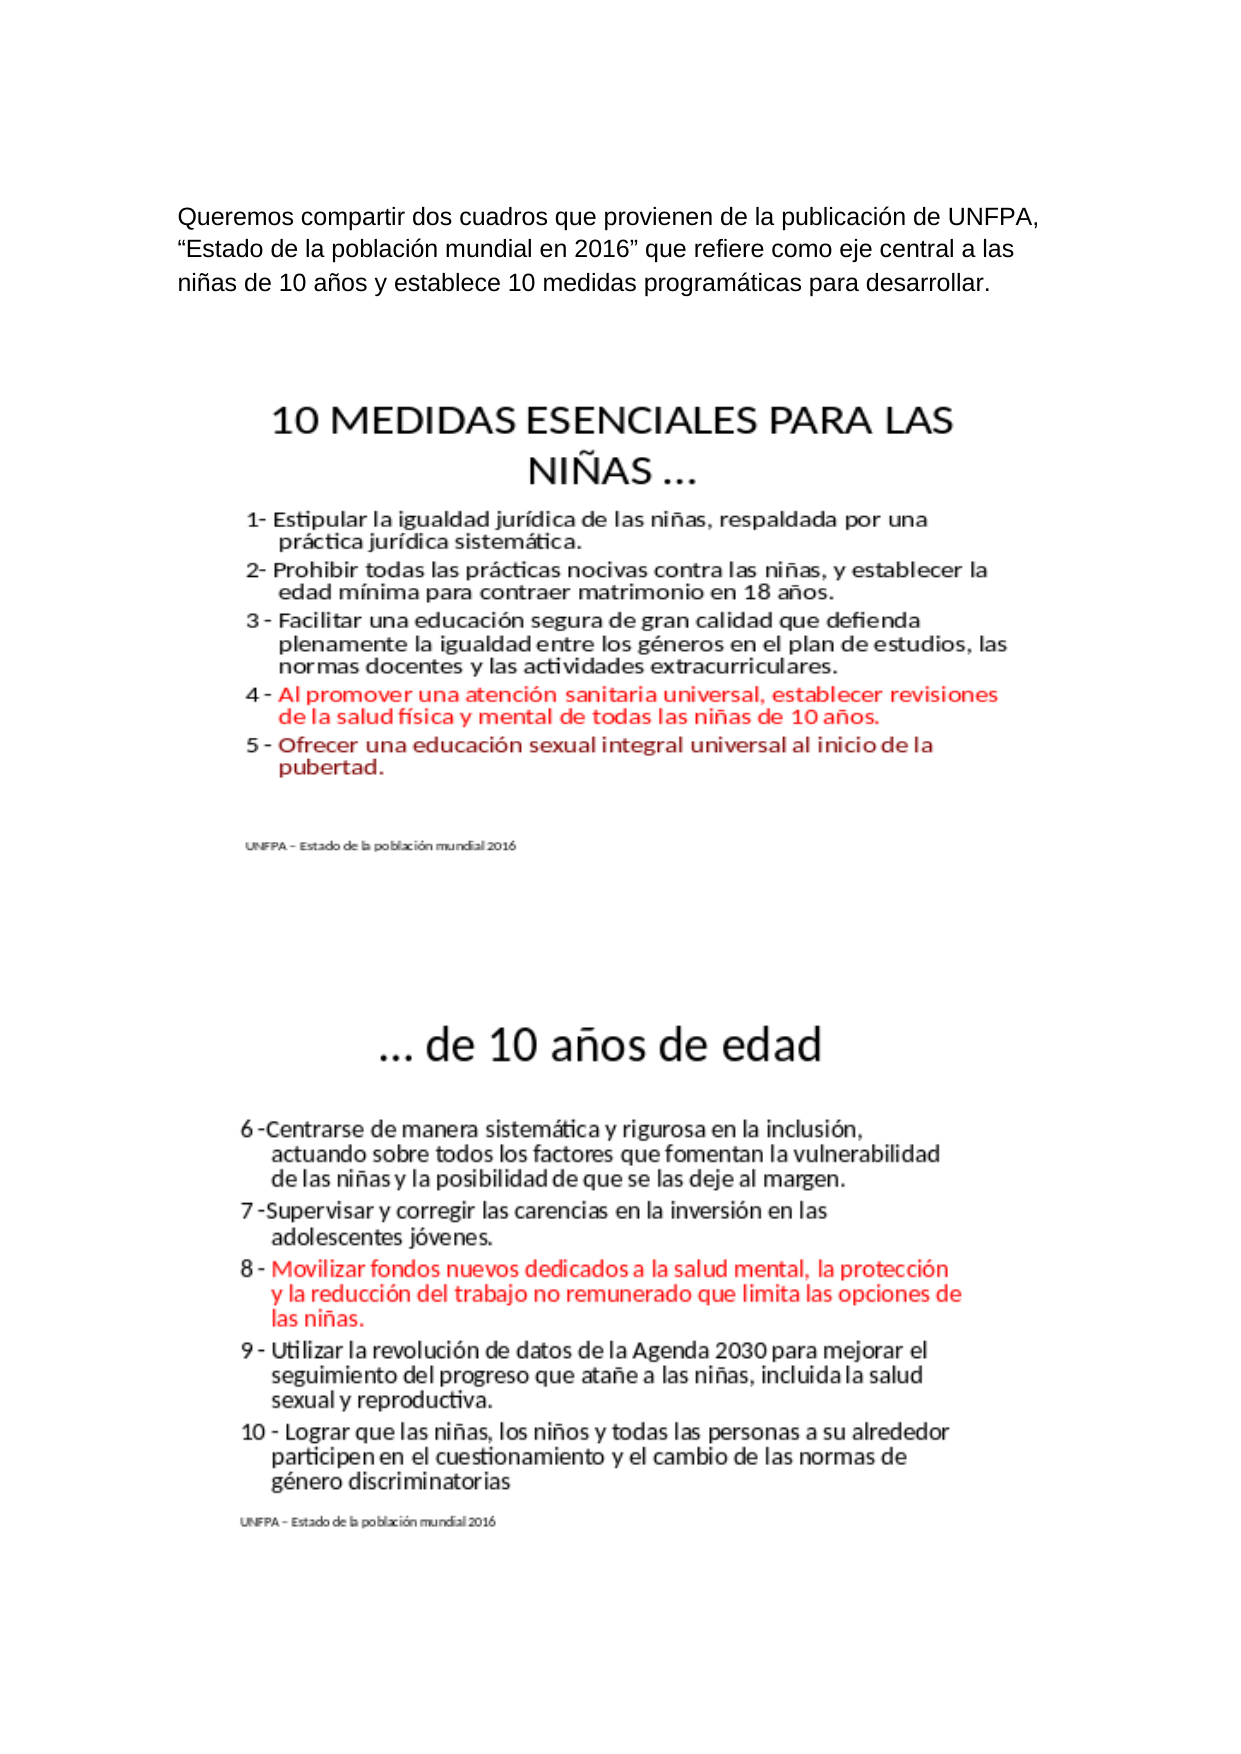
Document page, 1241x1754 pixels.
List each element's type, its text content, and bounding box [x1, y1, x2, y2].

text Queremos compartir dos cuadros que provienen de la publicación de UNFPA, “Estado de la población mundial en 2016” que refiere como eje central a las niñas de 10 años y establece 10 medidas programáticas para desarrollar. [177, 201, 1063, 296]
